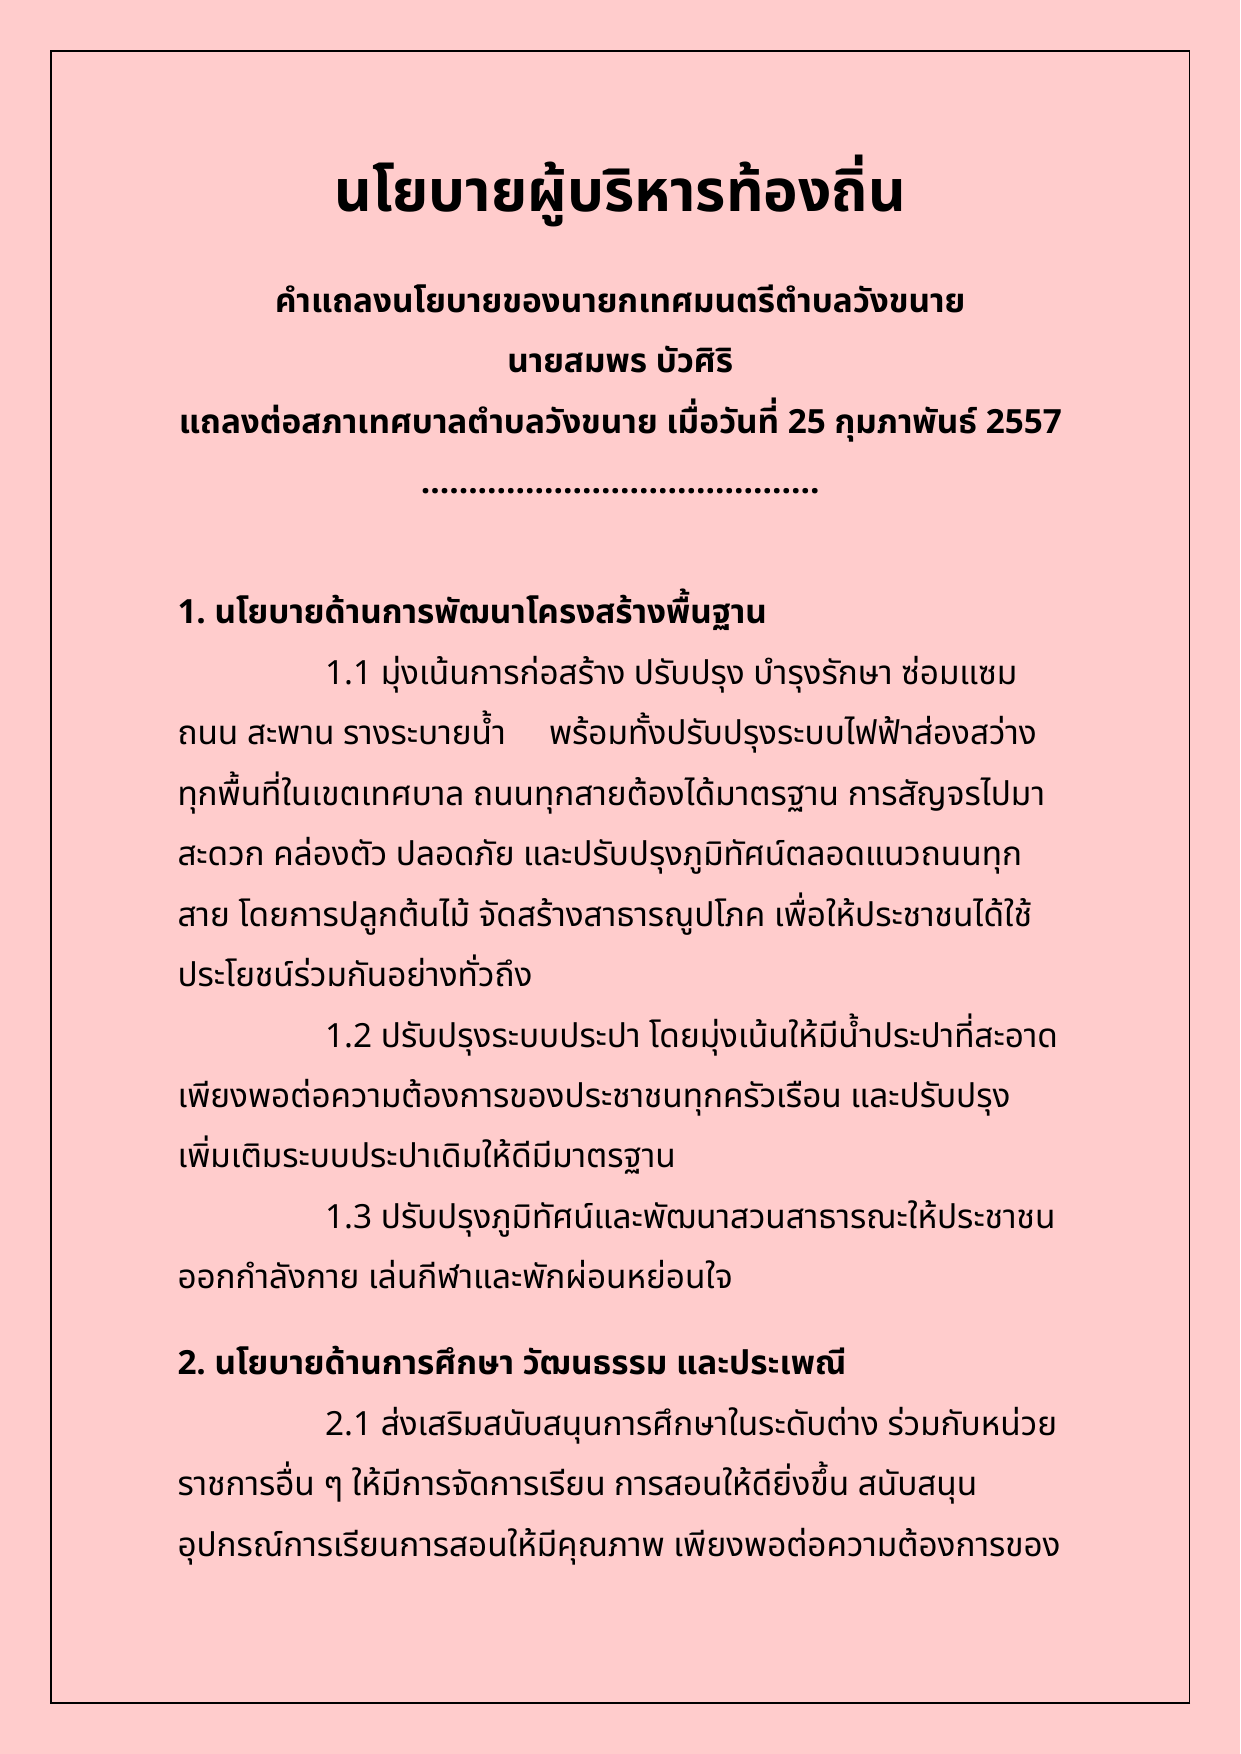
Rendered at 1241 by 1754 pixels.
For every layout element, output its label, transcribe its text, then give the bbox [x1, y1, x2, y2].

text คำแถลงนโยบายของนายกเทศมนตรีตำบลวังขนาย [177, 277, 1063, 327]
text นโยบายผู้บริหารท้องถิ่น [177, 150, 1063, 238]
text 2. นโยบายด้านการศึกษา วัฒนธรรม และประเพณี [177, 1339, 1063, 1389]
text 1.1 มุ่งเน้นการก่อสร้าง ปรับปรุง บำรุงรักษา ซ่อมแซม ถนน สะพาน รางระบายน้ำ พร้อมทั้งปรับปรุงระบบไฟฟ้าส่องสว่างทุกพื้นที่ในเขตเทศบาล ถนนทุกสายต้องได้มาตรฐาน การสัญจรไปมาสะดวก คล่องตัว ปลอดภัย และปรับปรุงภูมิทัศน์ตลอดแนวถนนทุกสาย โดยการปลูกต้นไม้ จัดสร้างสาธารณูปโภค เพื่อให้ประชาชนได้ใช้ประโยชน์ร่วมกันอย่างทั่วถึง [177, 649, 1063, 1001]
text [177, 1399, 1063, 1571]
text 1.2 ปรับปรุงระบบประปา โดยมุ่งเน้นให้มีน้ำประปาที่สะอาดเพียงพอต่อความต้องการของประชาชนทุกครัวเรือน และปรับปรุงเพิ่มเติมระบบประปาเดิมให้ดีมีมาตรฐาน [177, 1011, 1063, 1183]
text 1. นโยบายด้านการพัฒนาโครงสร้างพื้นฐาน [177, 588, 1063, 638]
text …………………………………… [177, 458, 1063, 503]
text 1.3 ปรับปรุงภูมิทัศน์และพัฒนาสวนสาธารณะให้ประชาชนออกกำลังกาย เล่นกีฬาและพักผ่อนหย่อนใจ [177, 1193, 1063, 1304]
text แถลงต่อสภาเทศบาลตำบลวังขนาย เมื่อวันที่ 25 กุมภาพันธ์ 2557 [177, 397, 1063, 448]
text นายสมพร บัวศิริ [177, 337, 1063, 387]
